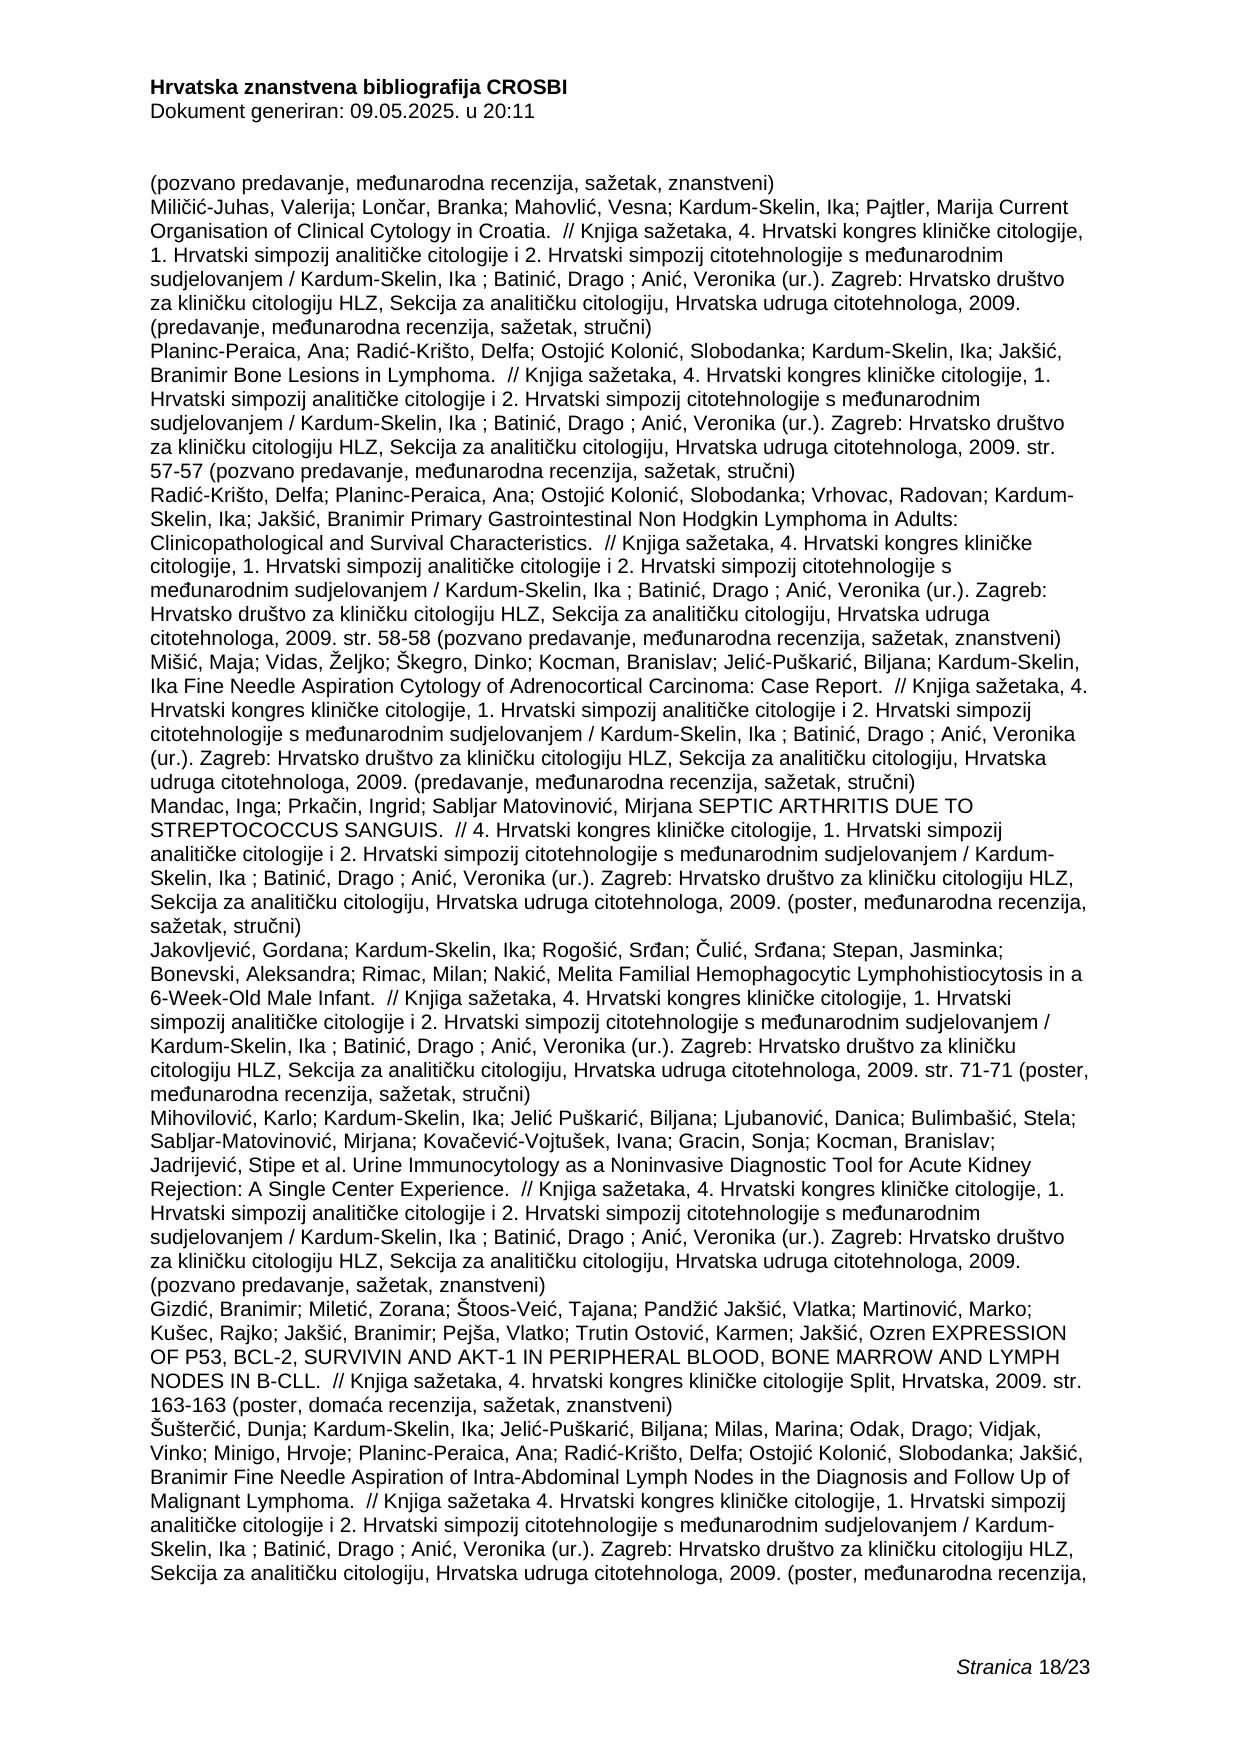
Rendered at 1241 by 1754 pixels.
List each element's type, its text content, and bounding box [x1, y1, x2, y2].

text Radić-Krišto, Delfa; Planinc-Peraica, Ana; Ostojić Kolonić, Slobodanka; Vrhovac, Radovan; Kardum-Skelin, Ika; Jakšić, Branimir [150, 482, 1090, 650]
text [150, 171, 1090, 195]
text Mandac, Inga; Prkačin, Ingrid; Sabljar Matovinović, Mirjana [150, 794, 1090, 938]
text Miličić-Juhas, Valerija; Lončar, Branka; Mahovlić, Vesna; Kardum-Skelin, Ika; Pajtler, Marija [150, 195, 1090, 339]
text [150, 1417, 1090, 1584]
text Gizdić, Branimir; Miletić, Zorana; Štoos-Veić, Tajana; Pandžić Jakšić, Vlatka; Martinović, Marko; Kušec, Rajko; Jakšić, Branimir; Pejša, Vlatko; Trutin Ostović, Karmen; Jakšić, Ozren [150, 1297, 1090, 1417]
text Mihovilović, Karlo; Kardum-Skelin, Ika; Jelić Puškarić, Biljana; Ljubanović, Danica; Bulimbašić, Stela; Sabljar-Matovinović, Mirjana; Kovačević-Vojtušek, Ivana; Gracin, Sonja; Kocman, Branislav; Jadrijević, Stipe et al. [150, 1105, 1090, 1297]
text Jakovljević, Gordana; Kardum-Skelin, Ika; Rogošić, Srđan; Čulić, Srđana; Stepan, Jasminka; Bonevski, Aleksandra; Rimac, Milan; Nakić, Melita [150, 938, 1090, 1105]
text Mišić, Maja; Vidas, Željko; Škegro, Dinko; Kocman, Branislav; Jelić-Puškarić, Biljana; Kardum-Skelin, Ika [150, 650, 1090, 794]
text Planinc-Peraica, Ana; Radić-Krišto, Delfa; Ostojić Kolonić, Slobodanka; Kardum-Skelin, Ika; Jakšić, Branimir [150, 339, 1090, 482]
